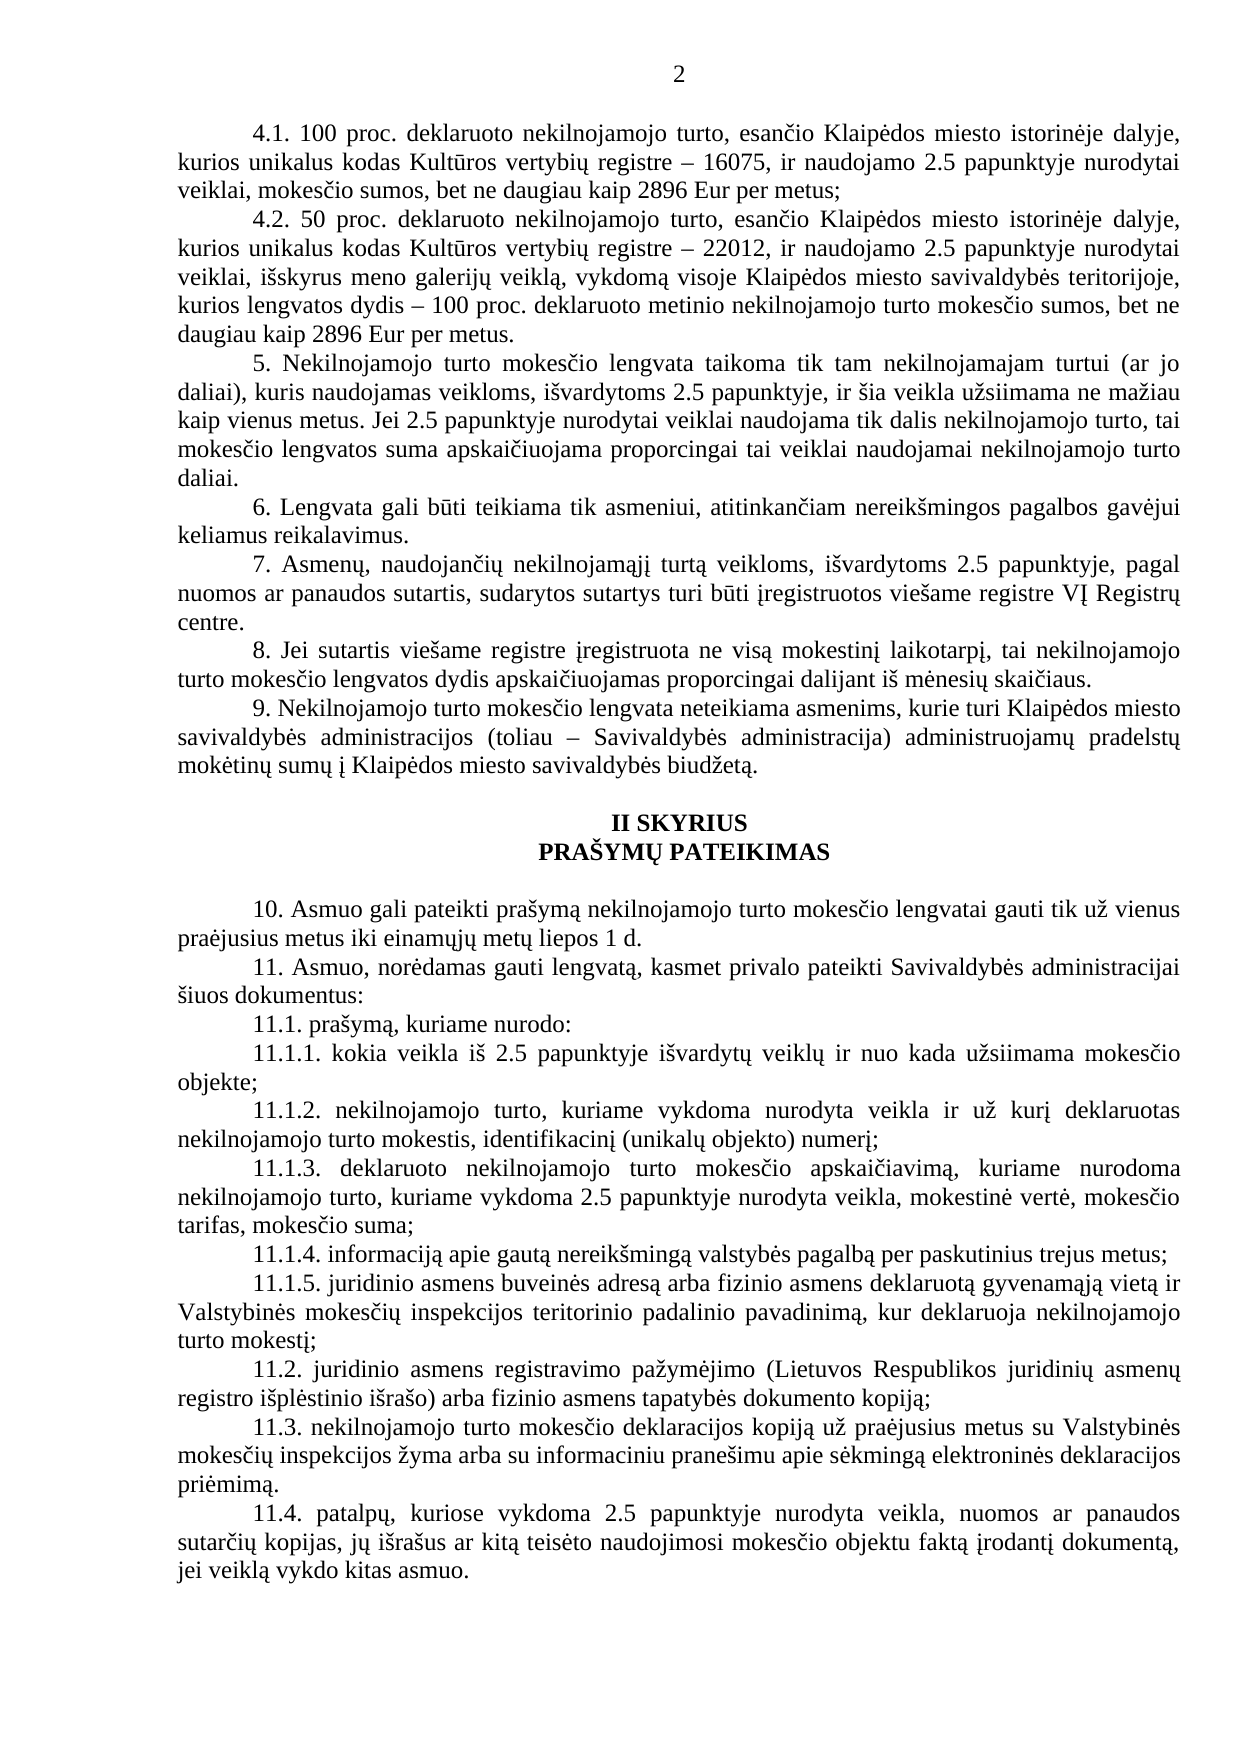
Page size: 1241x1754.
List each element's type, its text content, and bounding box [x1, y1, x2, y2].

text 7. Asmenų, naudojančių nekilnojamąjį turtą veikloms, išvardytoms 2.5 papunktyje, pagal nuomos ar panaudos sutartis, sudarytos sutartys turi būti įregistruotos viešame registre VĮ Registrų centre. [177, 549, 1181, 636]
text 5. Nekilnojamojo turto mokesčio lengvata taikoma tik tam nekilnojamajam turtui (ar jo daliai), kuris naudojamas veikloms, išvardytoms 2.5 papunktyje, ir šia veikla užsiimama ne mažiau kaip vienus metus. Jei 2.5 papunktyje nurodytai veiklai naudojama tik dalis nekilnojamojo turto, tai mokesčio lengvatos suma apskaičiuojama proporcingai tai veiklai naudojamai nekilnojamojo turto daliai. [177, 348, 1181, 492]
text PRAŠYMŲ PATEIKIMAS [177, 837, 1191, 866]
text 8. Jei sutartis viešame registre įregistruota ne visą mokestinį laikotarpį, tai nekilnojamojo turto mokesčio lengvatos dydis apskaičiuojamas proporcingai dalijant iš mėnesių skaičiaus. [177, 636, 1181, 693]
text 11.1.5. juridinio asmens buveinės adresą arba fizinio asmens deklaruotą gyvenamąją vietą ir Valstybinės mokesčių inspekcijos teritorinio padalinio pavadinimą, kur deklaruoja nekilnojamojo turto mokestį; [177, 1268, 1181, 1354]
text 4.1. 100 proc. deklaruoto nekilnojamojo turto, esančio Klaipėdos miesto istorinėje dalyje, kurios unikalus kodas Kultūros vertybių registre – 16075, ir naudojamo 2.5 papunktyje nurodytai veiklai, mokesčio sumos, bet ne daugiau kaip 2896 Eur per metus; [177, 118, 1181, 204]
text 11.1.2. nekilnojamojo turto, kuriame vykdoma nurodyta veikla ir už kurį deklaruotas nekilnojamojo turto mokestis, identifikacinį (unikalų objekto) numerį; [177, 1096, 1181, 1153]
text 11.1.3. deklaruoto nekilnojamojo turto mokesčio apskaičiavimą, kuriame nurodoma nekilnojamojo turto, kuriame vykdoma 2.5 papunktyje nurodyta veikla, mokestinė vertė, mokesčio tarifas, mokesčio suma; [177, 1153, 1181, 1239]
text 11.3. nekilnojamojo turto mokesčio deklaracijos kopiją už praėjusius metus su Valstybinės mokesčių inspekcijos žyma arba su informaciniu pranešimu apie sėkmingą elektroninės deklaracijos priėmimą. [177, 1412, 1181, 1498]
text 11.4. patalpų, kuriose vykdoma 2.5 papunktyje nurodyta veikla, nuomos ar panaudos sutarčių kopijas, jų išrašus ar kitą teisėto naudojimosi mokesčio objektu faktą įrodantį dokumentą, jei veiklą vykdo kitas asmuo. [177, 1498, 1181, 1584]
subtitle II SKYRIUS [177, 808, 1181, 837]
text 11.1. prašymą, kuriame nurodo: [177, 1009, 1181, 1038]
text 10. Asmuo gali pateikti prašymą nekilnojamojo turto mokesčio lengvatai gauti tik už vienus praėjusius metus iki einamųjų metų liepos 1 d. [177, 894, 1181, 952]
text 6. Lengvata gali būti teikiama tik asmeniui, atitinkančiam nereikšmingos pagalbos gavėjui keliamus reikalavimus. [177, 492, 1181, 549]
text 11.2. juridinio asmens registravimo pažymėjimo (Lietuvos Respublikos juridinių asmenų registro išplėstinio išrašo) arba fizinio asmens tapatybės dokumento kopiją; [177, 1354, 1181, 1412]
text 4.2. 50 proc. deklaruoto nekilnojamojo turto, esančio Klaipėdos miesto istorinėje dalyje, kurios unikalus kodas Kultūros vertybių registre – 22012, ir naudojamo 2.5 papunktyje nurodytai veiklai, išskyrus meno galerijų veiklą, vykdomą visoje Klaipėdos miesto savivaldybės teritorijoje, kurios lengvatos dydis – 100 proc. deklaruoto metinio nekilnojamojo turto mokesčio sumos, bet ne daugiau kaip 2896 Eur per metus. [177, 204, 1181, 348]
text 9. Nekilnojamojo turto mokesčio lengvata neteikiama asmenims, kurie turi Klaipėdos miesto savivaldybės administracijos (toliau – Savivaldybės administracija) administruojamų pradelstų mokėtinų sumų į Klaipėdos miesto savivaldybės biudžetą. [177, 693, 1181, 779]
text 11. Asmuo, norėdamas gauti lengvatą, kasmet privalo pateikti Savivaldybės administracijai šiuos dokumentus: [177, 952, 1181, 1009]
text 11.1.1. kokia veikla iš 2.5 papunktyje išvardytų veiklų ir nuo kada užsiimama mokesčio objekte; [177, 1038, 1181, 1096]
text 11.1.4. informaciją apie gautą nereikšmingą valstybės pagalbą per paskutinius trejus metus; [177, 1239, 1181, 1268]
